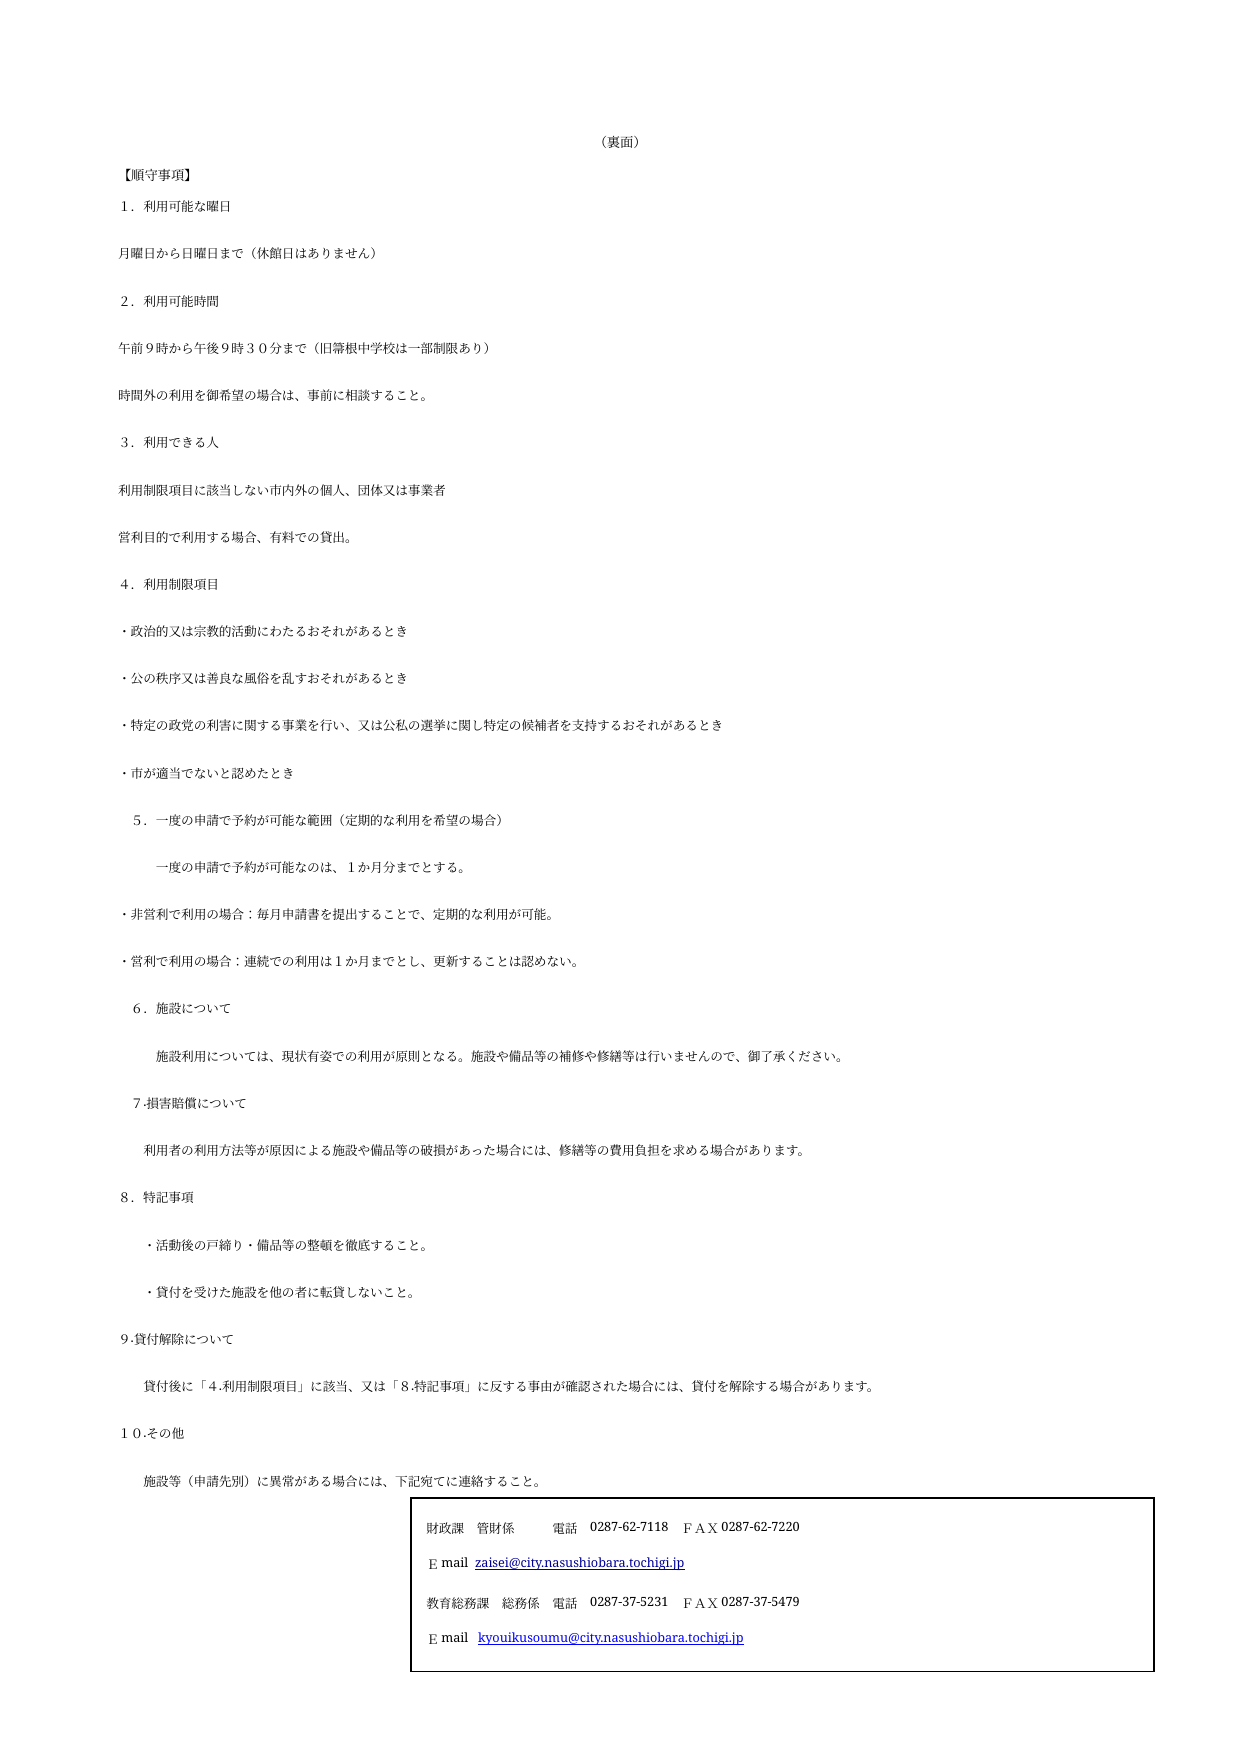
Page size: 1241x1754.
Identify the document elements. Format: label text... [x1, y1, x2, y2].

text ・特定の政党の利害に関する事業を行い、又は公私の選挙に関し特定の候補者を支持するおそれがあるとき [118, 703, 1122, 734]
text 施設等（申請先別）に異常がある場合には、下記宛てに連絡すること。 [118, 1458, 1122, 1490]
text ９.貸付解除について [118, 1316, 1122, 1348]
text １．利用可能な曜日 [118, 184, 1122, 215]
text ４．利用制限項目 [118, 561, 1122, 593]
text ・市が適当でないと認めたとき [118, 750, 1122, 782]
text 施設利用については、現状有姿での利用が原則となる。施設や備品等の補修や修繕等は行いませんので、御了承ください。 [118, 1033, 1122, 1065]
text 一度の申請で予約が可能なのは、１か月分までとする。 [118, 844, 1122, 876]
text 利用者の利用方法等が原因による施設や備品等の破損があった場合には、修繕等の費用負担を求める場合があります。 [118, 1128, 1122, 1159]
text ・営利で利用の場合：連続での利用は１か月までとし、更新することは認めない。 [118, 939, 1122, 970]
text ・政治的又は宗教的活動にわたるおそれがあるとき [118, 608, 1122, 640]
text 時間外の利用を御希望の場合は、事前に相談すること。 [118, 373, 1122, 404]
text ５．一度の申請で予約が可能な範囲（定期的な利用を希望の場合） [118, 797, 1122, 829]
text 【順守事項】 [118, 151, 1122, 184]
text ７.損害賠償について [118, 1080, 1122, 1112]
text ２．利用可能時間 [118, 278, 1122, 310]
text ・貸付を受けた施設を他の者に転貸しないこと。 [118, 1269, 1122, 1301]
text ８．特記事項 [118, 1175, 1122, 1206]
text ・非営利で利用の場合：毎月申請書を提出することで、定期的な利用が可能。 [118, 892, 1122, 923]
text ・活動後の戸締り・備品等の整頓を徹底すること。 [118, 1222, 1122, 1253]
text ６．施設について [118, 986, 1122, 1017]
text 月曜日から日曜日まで（休館日はありません） [118, 231, 1122, 262]
text 貸付後に「４.利用制限項目」に該当、又は「８.特記事項」に反する事由が確認された場合には、貸付を解除する場合があります。 [118, 1364, 1122, 1395]
text 利用制限項目に該当しない市内外の個人、団体又は事業者 [118, 467, 1122, 498]
text １０.その他 [118, 1411, 1122, 1443]
text 営利目的で利用する場合、有料での貸出。 [118, 514, 1122, 546]
text ３．利用できる人 [118, 420, 1122, 451]
text 午前９時から午後９時３０分まで（旧箒根中学校は一部制限あり） [118, 325, 1122, 357]
text （裏面） [118, 118, 1122, 151]
text ・公の秩序又は善良な風俗を乱すおそれがあるとき [118, 656, 1122, 687]
